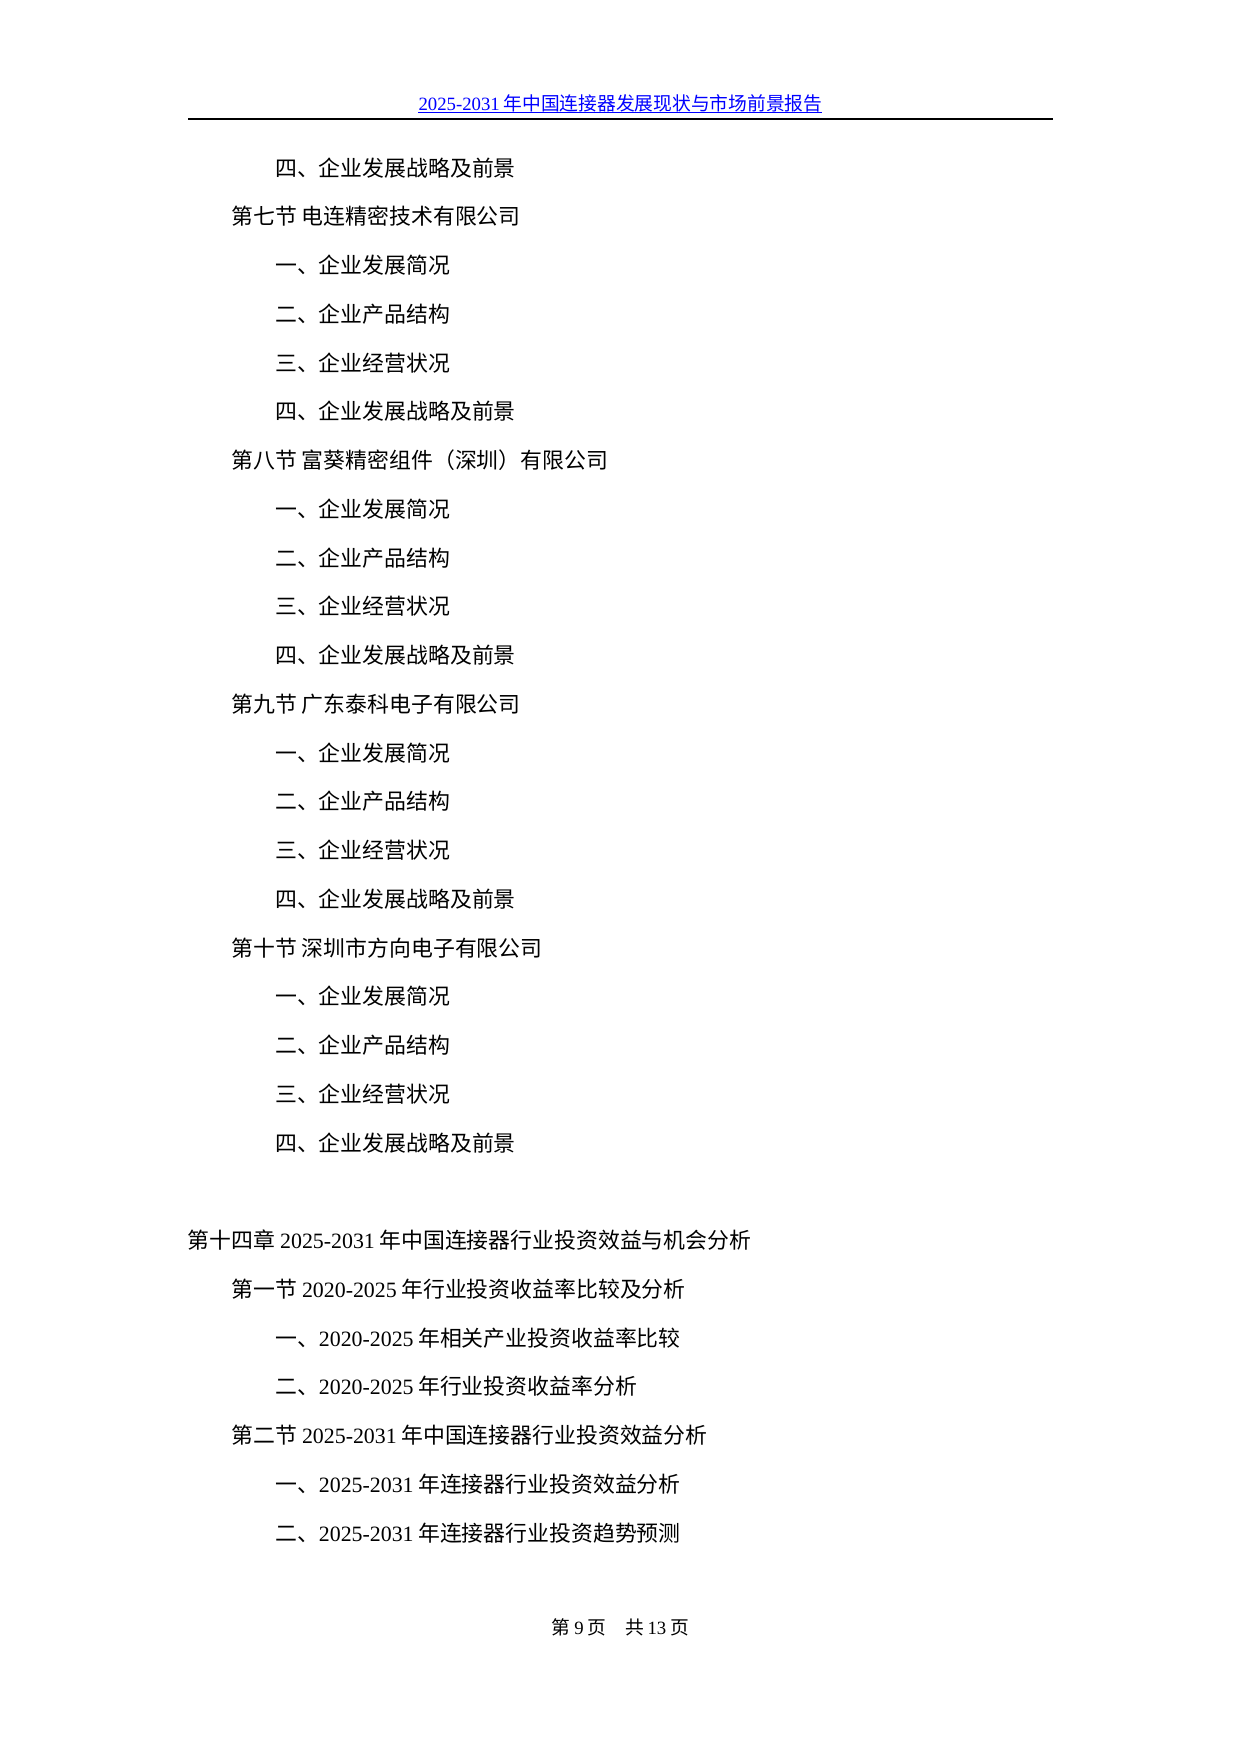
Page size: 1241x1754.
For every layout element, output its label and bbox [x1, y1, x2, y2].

text [187, 150, 1053, 1548]
